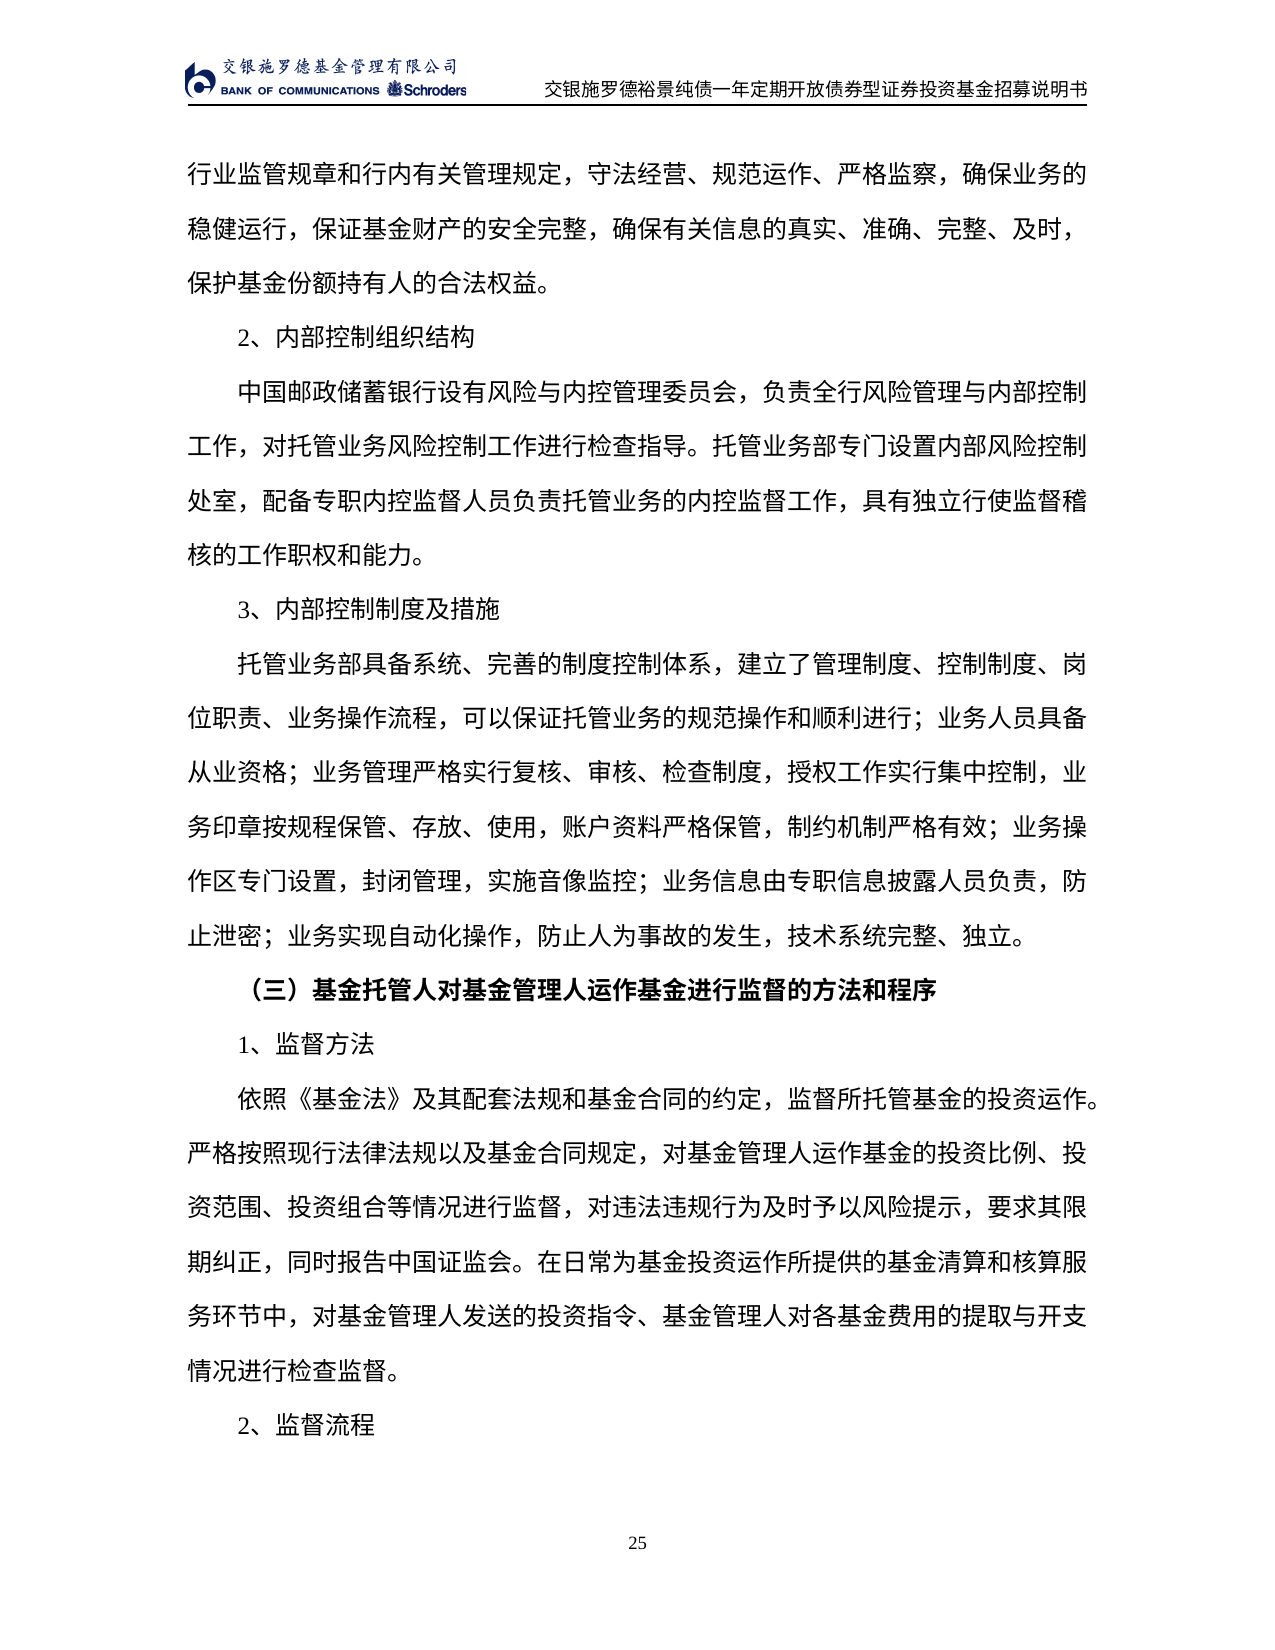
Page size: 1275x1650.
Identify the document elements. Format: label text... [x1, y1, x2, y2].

text （三）基金托管人对基金管理人运作基金进行监督的方法和程序 [187, 970, 1087, 1007]
text 托管业务部具备系统、完善的制度控制体系，建立了管理制度、控制制度、岗位职责、业务操作流程，可以保证托管业务的规范操作和顺利进行；业务人员具备从业资格；业务管理严格实行复核、审核、检查制度，授权工作实行集中控制，业务印章按规程保管、存放、使用，账户资料严格保管，制约机制严格有效；业务操作区专门设置，封闭管理，实施音像监控；业务信息由专职信息披露人员负责，防止泄密；业务实现自动化操作，防止人为事故的发生，技术系统完整、独立。 [187, 644, 1087, 952]
text 2、内部控制组织结构 [187, 318, 1087, 354]
text 依照《基金法》及其配套法规和基金合同的约定，监督所托管基金的投资运作。严格按照现行法律法规以及基金合同规定，对基金管理人运作基金的投资比例、投资范围、投资组合等情况进行监督，对违法违规行为及时予以风险提示，要求其限期纠正，同时报告中国证监会。在日常为基金投资运作所提供的基金清算和核算服务环节中，对基金管理人发送的投资指令、基金管理人对各基金费用的提取与开支情况进行检查监督。 [187, 1079, 1087, 1387]
text 2、监督流程 [187, 1405, 1087, 1442]
text 中国邮政储蓄银行设有风险与内控管理委员会，负责全行风险管理与内部控制工作，对托管业务风险控制工作进行检查指导。托管业务部专门设置内部风险控制处室，配备专职内控监督人员负责托管业务的内控监督工作，具有独立行使监督稽核的工作职权和能力。 [187, 372, 1087, 572]
text 1、监督方法 [187, 1025, 1087, 1061]
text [187, 155, 1087, 300]
picture [185, 58, 467, 98]
text 3、内部控制制度及措施 [187, 590, 1087, 626]
